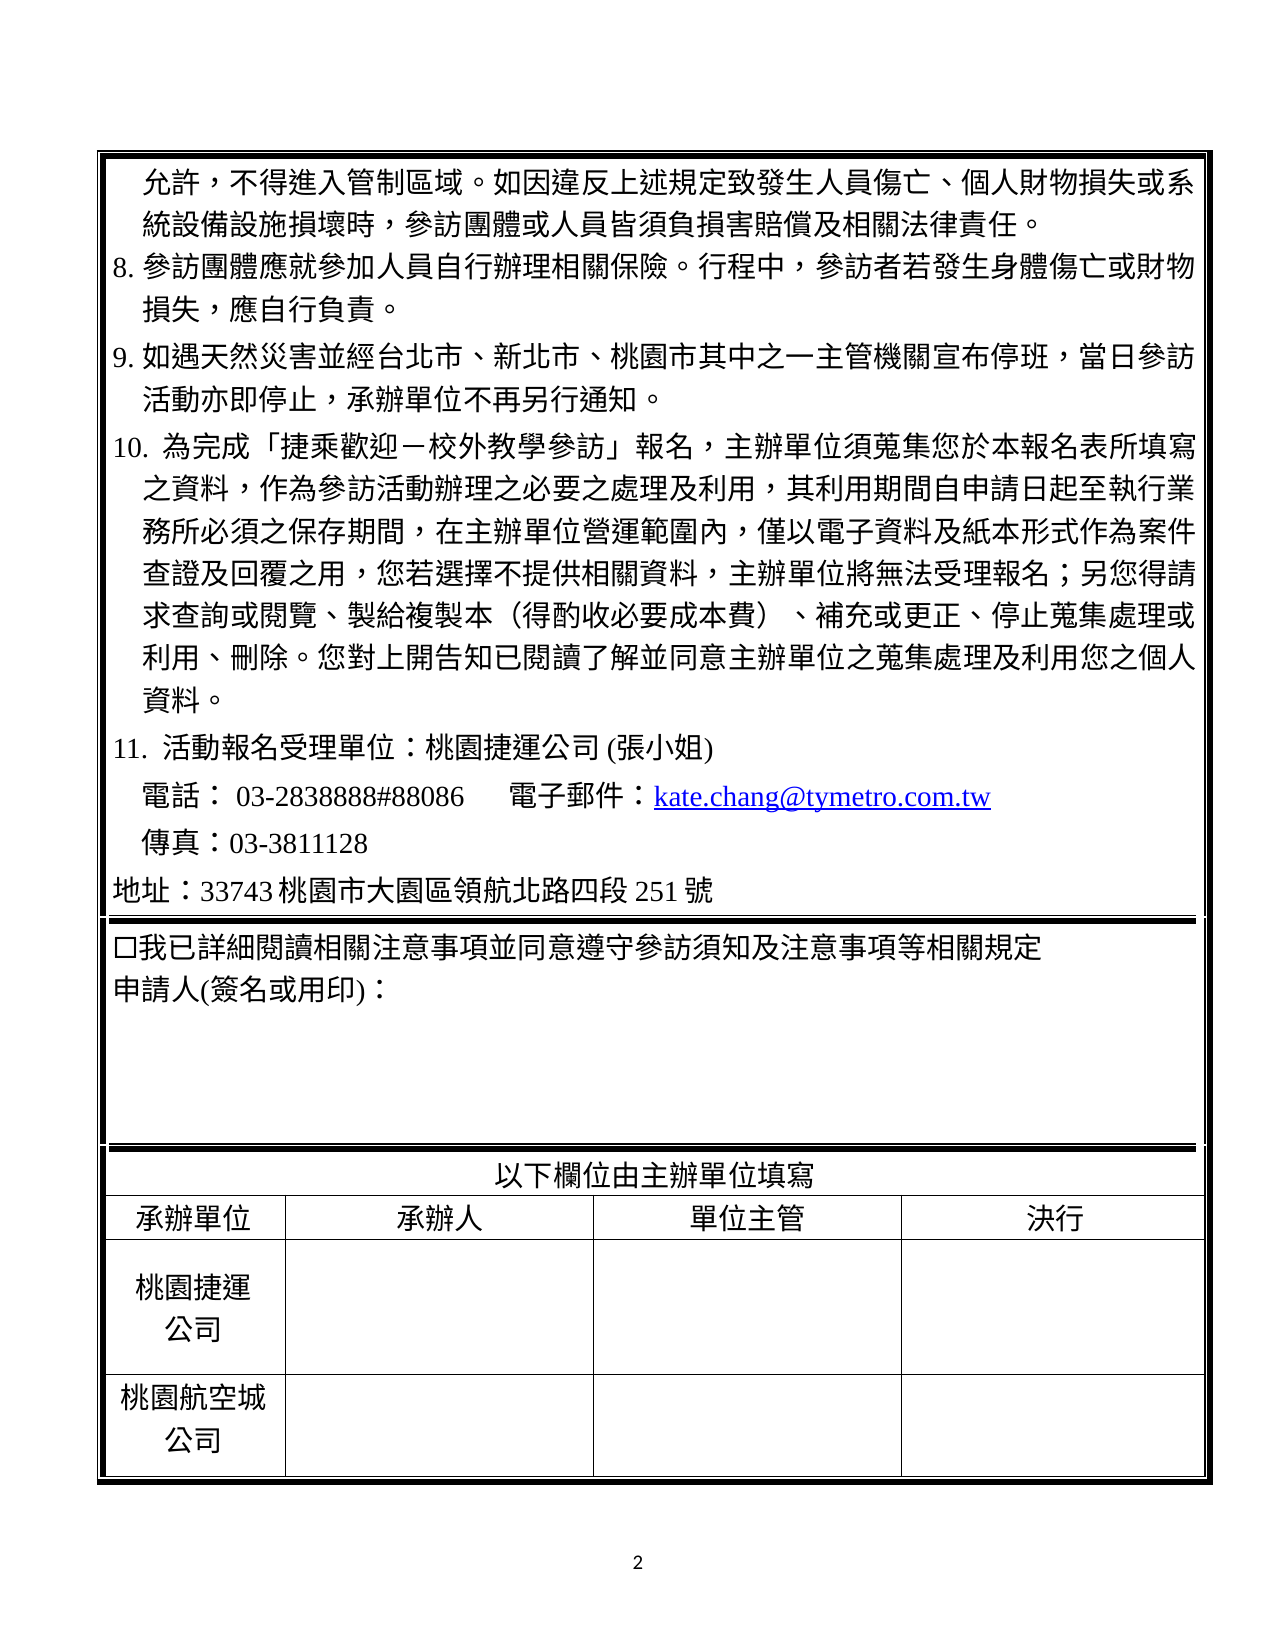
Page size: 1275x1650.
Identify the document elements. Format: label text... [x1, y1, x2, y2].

table_cell [594, 1240, 901, 1374]
table_cell [286, 1375, 593, 1476]
table_cell 承辦單位 [106, 1196, 285, 1239]
table_cell 決行 [902, 1196, 1204, 1239]
table_cell 桃園捷運 公司 [106, 1240, 285, 1374]
table_cell [594, 1375, 901, 1476]
table_cell 桃園航空城公司 [106, 1375, 285, 1476]
table_cell 我已詳細閱讀相關注意事項並同意遵守參訪須知及注意事項等相關規定 申請人(簽名或用印)： [101, 915, 1207, 1143]
table_cell 以下欄位由主辦單位填寫 [101, 1143, 1207, 1194]
table_cell [902, 1375, 1204, 1476]
table_cell [902, 1240, 1204, 1374]
table_cell 承辦人 [286, 1196, 593, 1239]
table_cell [286, 1240, 593, 1374]
table_cell 單位主管 [594, 1196, 901, 1239]
